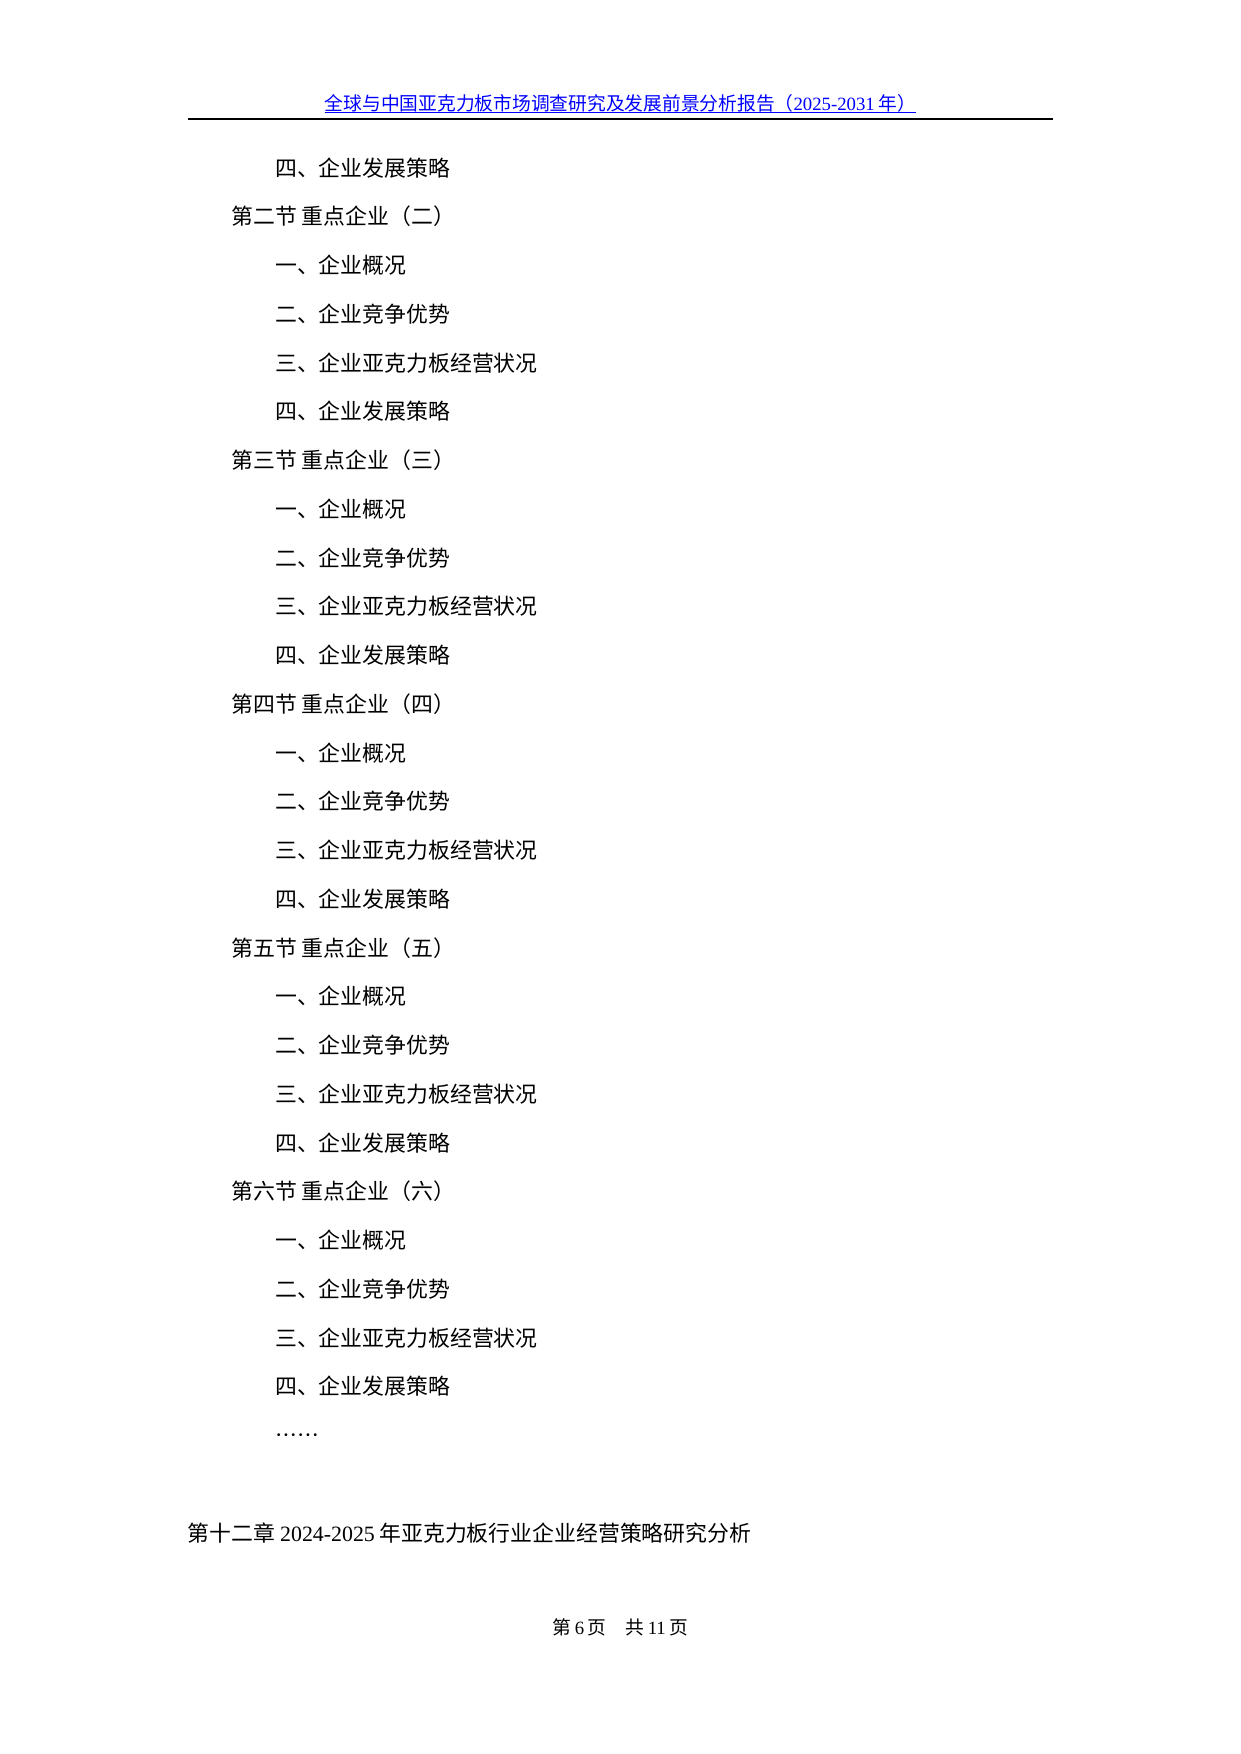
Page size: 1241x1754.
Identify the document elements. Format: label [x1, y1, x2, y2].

text [187, 150, 1053, 1548]
